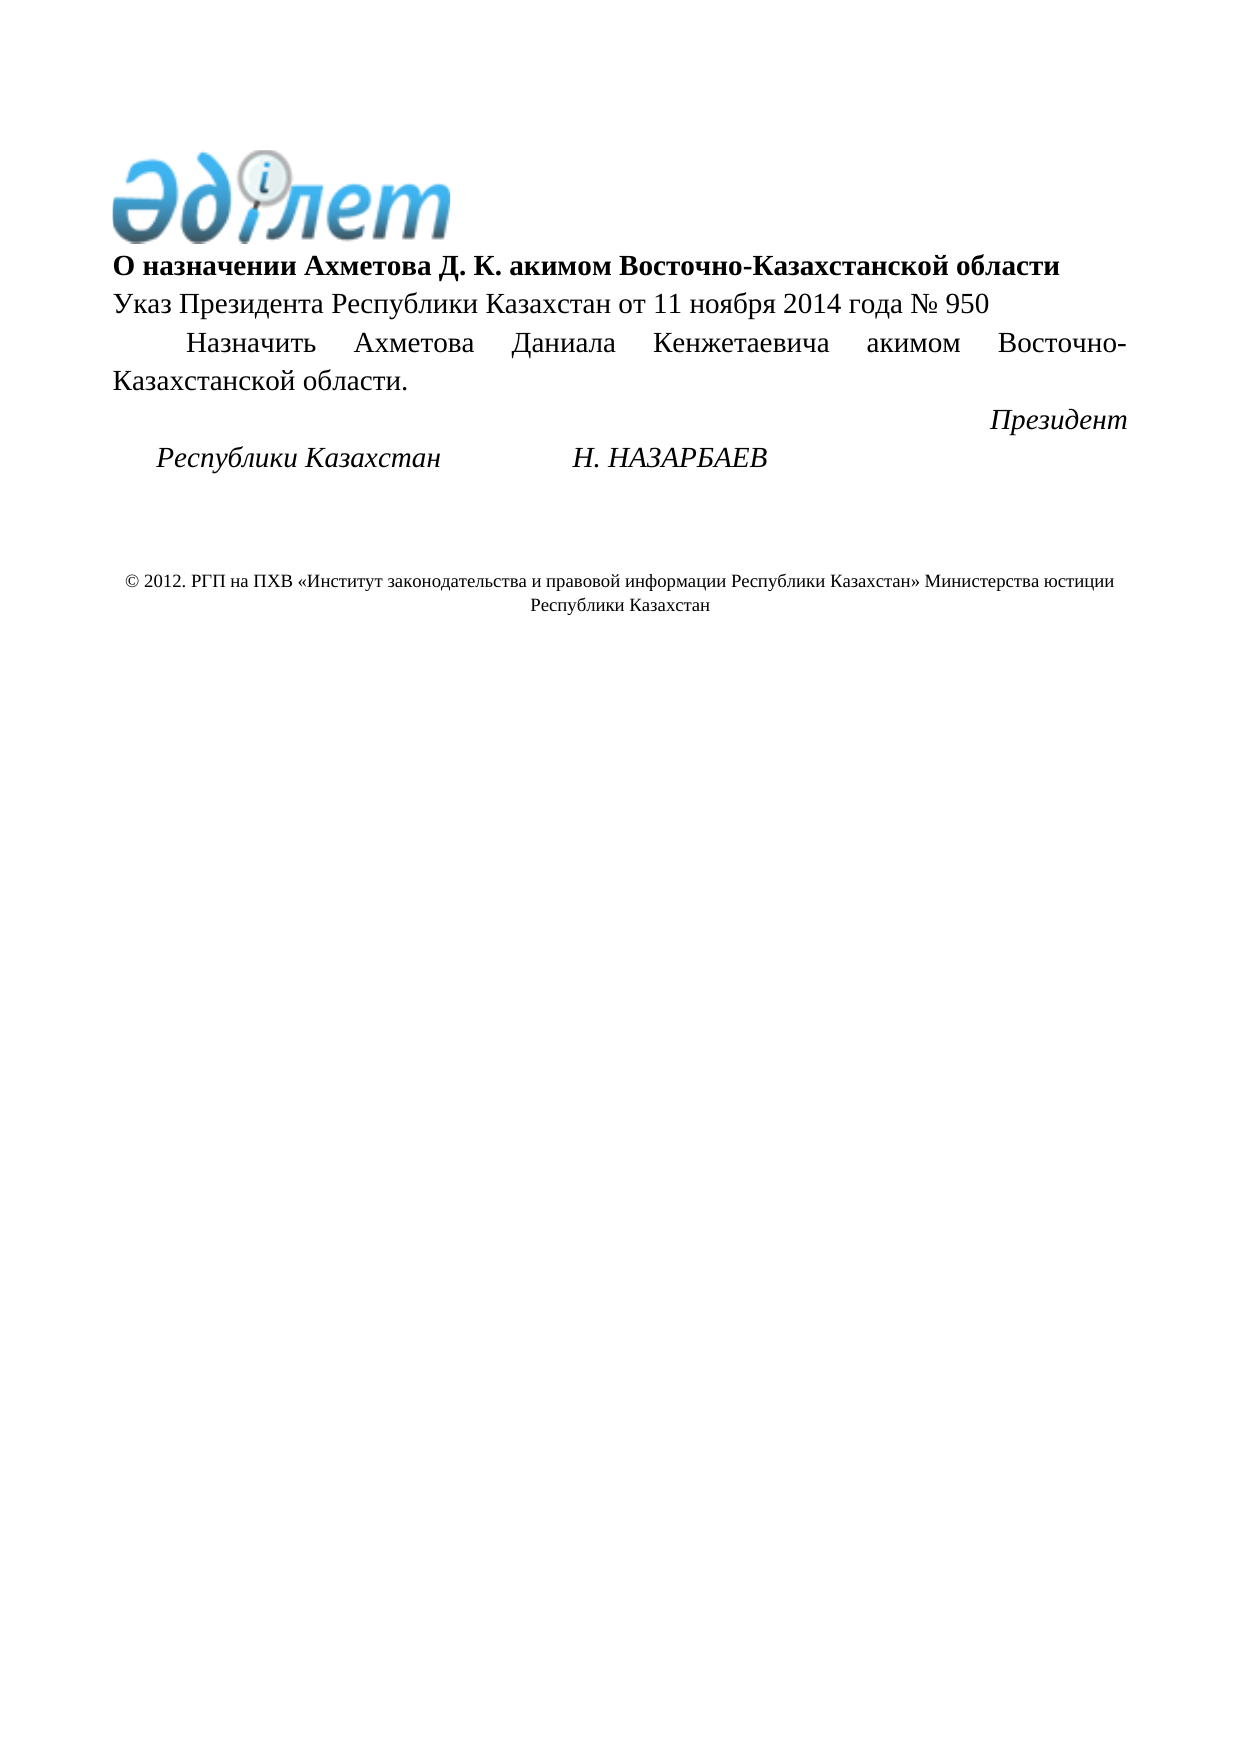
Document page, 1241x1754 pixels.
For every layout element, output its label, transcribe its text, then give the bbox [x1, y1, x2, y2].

text Президент Республики Казахстан Н. НАЗАРБАЕВ [112, 402, 1128, 474]
text © 2012. РГП на ПХВ «Институт законодательства и правовой информации Республики Казахстан» Министерства юстиции Республики Казахстан [112, 569, 1128, 616]
picture [112, 150, 451, 244]
text Назначить Ахметова Даниала Кенжетаевича акимом Восточно-Казахстанской области. [112, 325, 1128, 397]
text О назначении Ахметова Д. К. акимом Восточно-Казахстанской области [112, 248, 1128, 281]
text Указ Президента Республики Казахстан от 11 ноября 2014 года № 950 [112, 286, 1128, 320]
